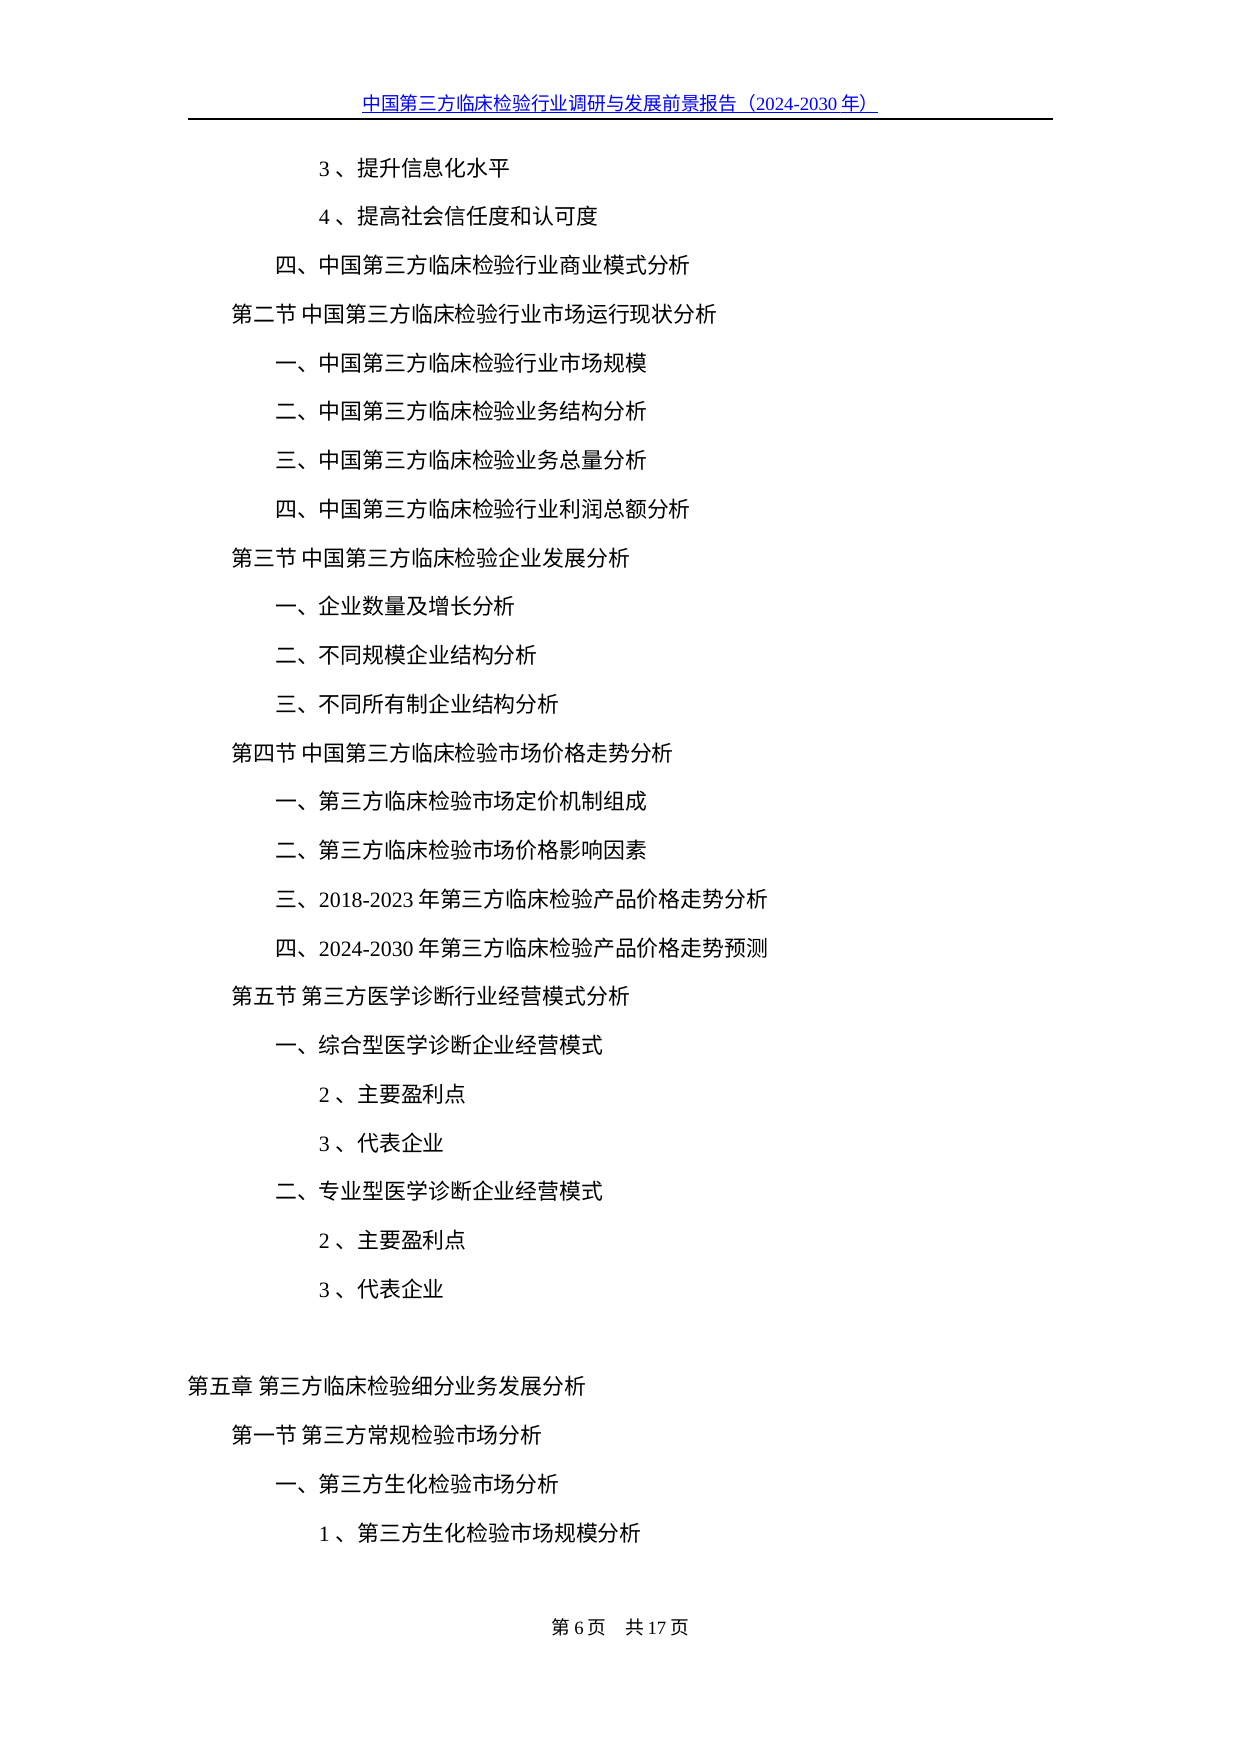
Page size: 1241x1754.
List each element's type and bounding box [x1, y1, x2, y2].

text [187, 150, 1053, 1548]
